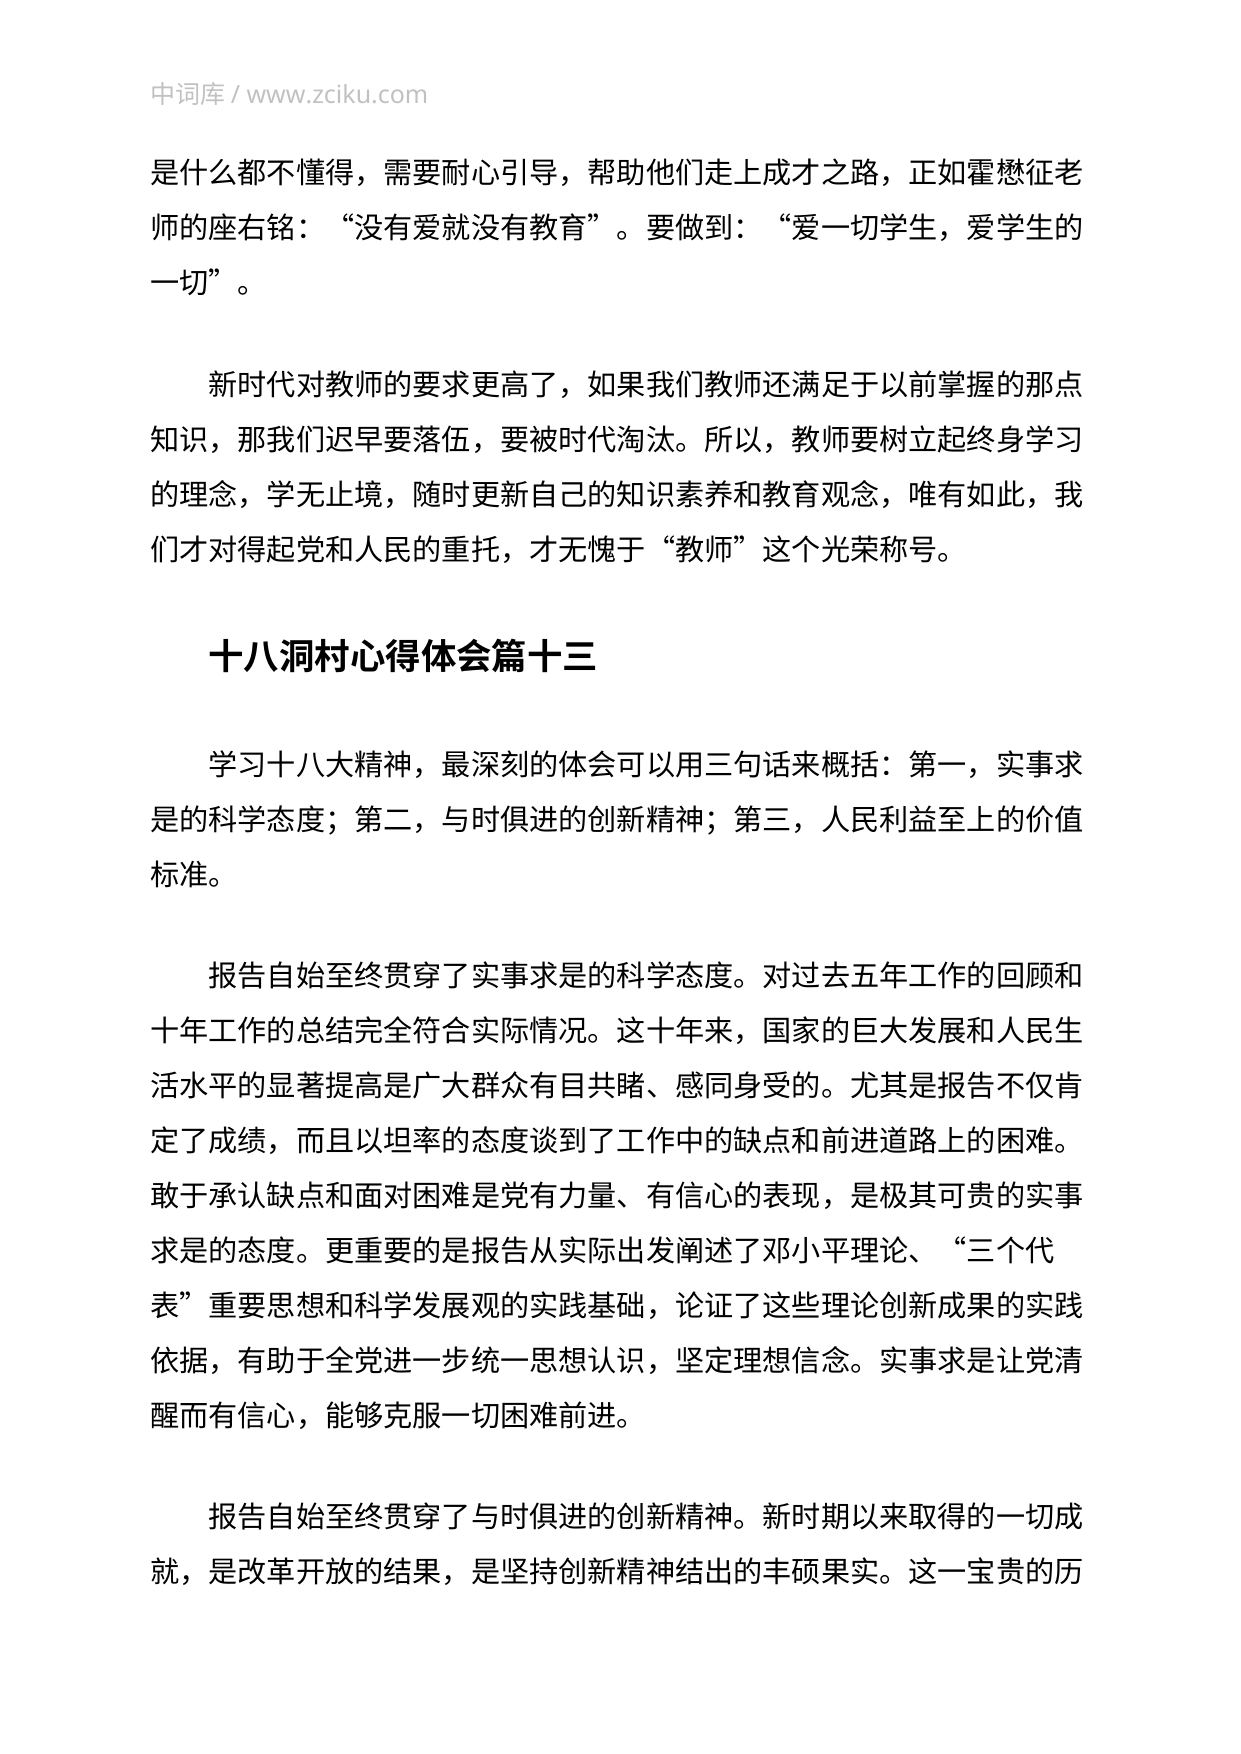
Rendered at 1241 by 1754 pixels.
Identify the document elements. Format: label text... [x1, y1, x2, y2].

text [150, 1494, 1090, 1591]
text 十八洞村心得体会篇十三 [150, 628, 1090, 679]
text 报告自始至终贯穿了实事求是的科学态度。对过去五年工作的回顾和十年工作的总结完全符合实际情况。这十年来，国家的巨大发展和人民生活水平的显著提高是广大群众有目共睹、感同身受的。尤其是报告不仅肯定了成绩，而且以坦率的态度谈到了工作中的缺点和前进道路上的困难。敢于承认缺点和面对困难是党有力量、有信心的表现，是极其可贵的实事求是的态度。更重要的是报告从实际出发阐述了邓小平理论、“三个代表”重要思想和科学发展观的实践基础，论证了这些理论创新成果的实践依据，有助于全党进一步统一思想认识，坚定理想信念。实事求是让党清醒而有信心，能够克服一切困难前进。 [150, 953, 1090, 1434]
text 新时代对教师的要求更高了，如果我们教师还满足于以前掌握的那点知识，那我们迟早要落伍，要被时代淘汰。所以，教师要树立起终身学习的理念，学无止境，随时更新自己的知识素养和教育观念，唯有如此，我们才对得起党和人民的重托，才无愧于“教师”这个光荣称号。 [150, 362, 1090, 568]
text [150, 150, 1090, 302]
text 学习十八大精神，最深刻的体会可以用三句话来概括：第一，实事求是的科学态度；第二，与时俱进的创新精神；第三，人民利益至上的价值标准。 [150, 741, 1090, 893]
